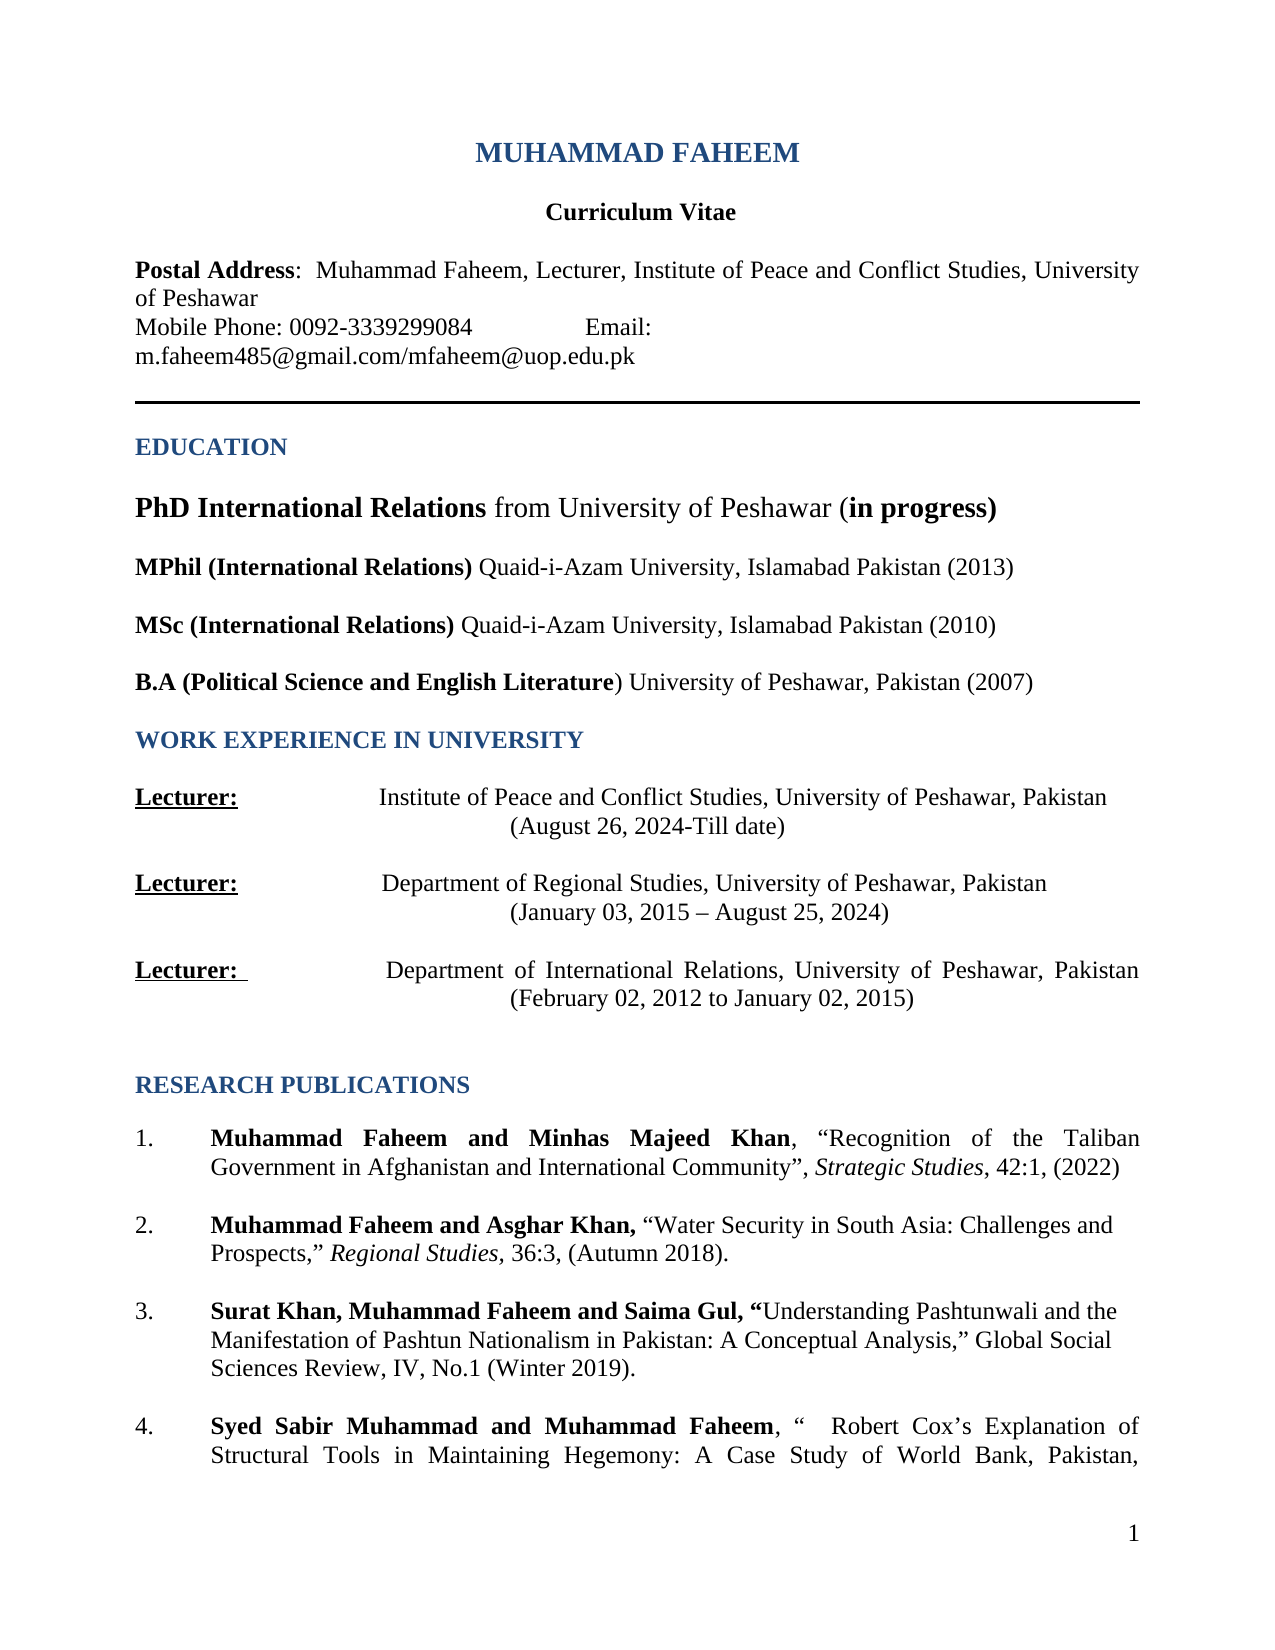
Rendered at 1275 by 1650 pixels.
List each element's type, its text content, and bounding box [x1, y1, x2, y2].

list Muhammad Faheem and Minhas Majeed Khan, “Recognition of the Taliban Government in Afghanistan and International Community”, Strategic Studies, 42:1, (2022) [135, 1123, 1140, 1181]
text PhD International Relations from University of Peshawar (in progress) [135, 490, 1140, 523]
text Postal Address: Muhammad Faheem, Lecturer, Institute of Peace and Conflict Studies, University of Peshawar [135, 255, 1140, 312]
text (August 26, 2024-Till date) [135, 811, 1140, 840]
text MPhil (International Relations) Quaid-i-Azam University, Islamabad Pakistan (2013) [135, 552, 1140, 581]
list Surat Khan, Muhammad Faheem and Saima Gul, “Understanding Pashtunwali and the Manifestation of Pashtun Nationalism in Pakistan: A Conceptual Analysis,” Global Social Sciences Review, IV, No.1 (Winter 2019). [135, 1296, 1140, 1382]
text Lecturer: Institute of Peace and Conflict Studies, University of Peshawar, Pakistan [135, 782, 1140, 811]
text Lecturer: Department of International Relations, University of Peshawar, Pakistan (February 02, 2012 to January 02, 2015) [135, 955, 1140, 1012]
text Curriculum Vitae [135, 197, 1140, 226]
text WORK EXPERIENCE IN UNIVERSITY [135, 725, 1140, 753]
text B.A (Political Science and English Literature) University of Peshawar, Pakistan (2007) [135, 667, 1140, 696]
text Mobile Phone: 0092-3339299084 Email: m.faheem485@gmail.com/mfaheem@uop.edu.pk [135, 312, 1140, 370]
text (January 03, 2015 – August 25, 2024) [510, 897, 1140, 926]
text RESEARCH PUBLICATIONS [135, 1070, 1140, 1098]
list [135, 1411, 1140, 1468]
text EDUCATION [135, 432, 1140, 461]
text MUHAMMAD FAHEEM [135, 135, 1140, 168]
list Muhammad Faheem and Asghar Khan, “Water Security in South Asia: Challenges and Prospects,” Regional Studies, 36:3, (Autumn 2018). [135, 1210, 1140, 1267]
text Lecturer: Department of Regional Studies, University of Peshawar, Pakistan [135, 868, 1140, 897]
text MSc (International Relations) Quaid-i-Azam University, Islamabad Pakistan (2010) [135, 610, 1140, 638]
